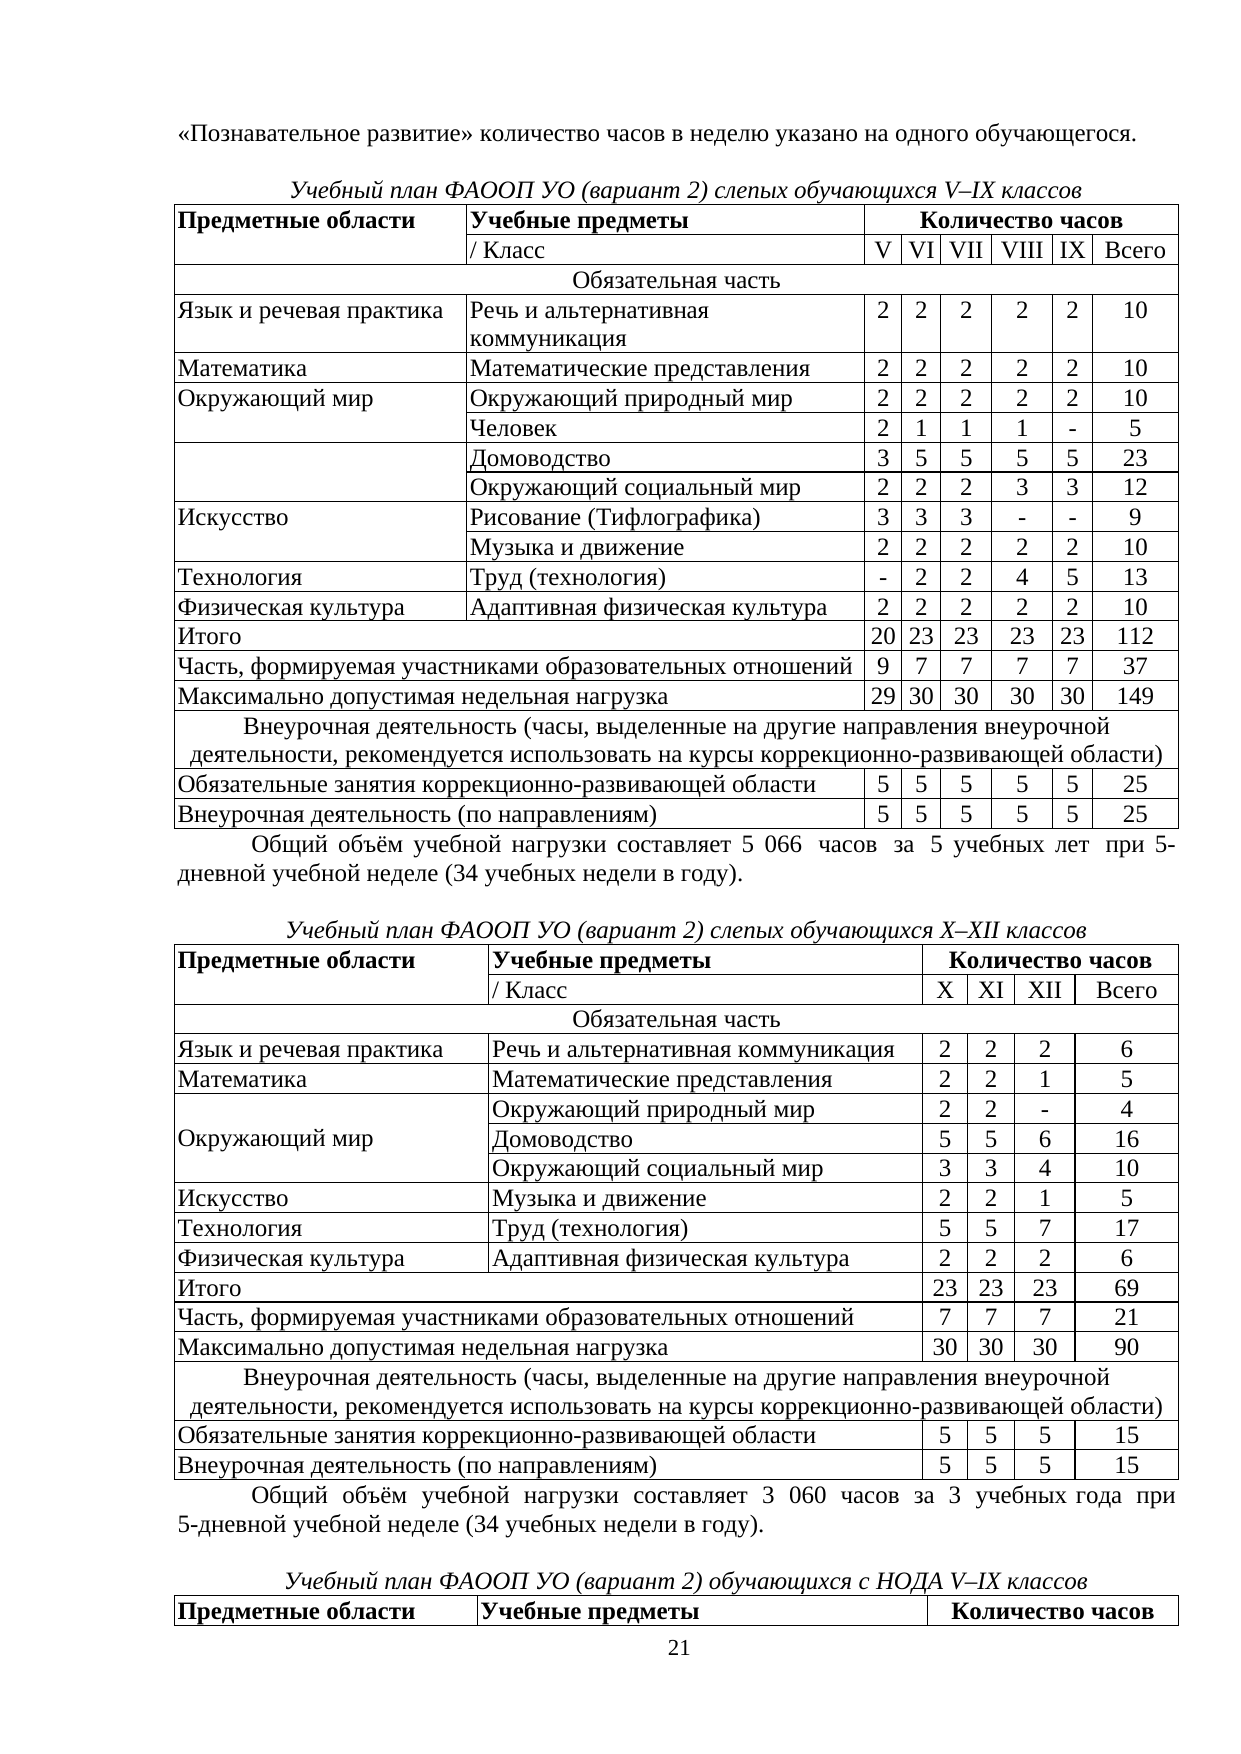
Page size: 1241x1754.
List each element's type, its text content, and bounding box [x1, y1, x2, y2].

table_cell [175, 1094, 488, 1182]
text Общий объём учебной нагрузки составляет 5 066 часов за 5 учебных лет при 5-дневной учебной неделе (34 учебных недели в году). [177, 829, 1176, 886]
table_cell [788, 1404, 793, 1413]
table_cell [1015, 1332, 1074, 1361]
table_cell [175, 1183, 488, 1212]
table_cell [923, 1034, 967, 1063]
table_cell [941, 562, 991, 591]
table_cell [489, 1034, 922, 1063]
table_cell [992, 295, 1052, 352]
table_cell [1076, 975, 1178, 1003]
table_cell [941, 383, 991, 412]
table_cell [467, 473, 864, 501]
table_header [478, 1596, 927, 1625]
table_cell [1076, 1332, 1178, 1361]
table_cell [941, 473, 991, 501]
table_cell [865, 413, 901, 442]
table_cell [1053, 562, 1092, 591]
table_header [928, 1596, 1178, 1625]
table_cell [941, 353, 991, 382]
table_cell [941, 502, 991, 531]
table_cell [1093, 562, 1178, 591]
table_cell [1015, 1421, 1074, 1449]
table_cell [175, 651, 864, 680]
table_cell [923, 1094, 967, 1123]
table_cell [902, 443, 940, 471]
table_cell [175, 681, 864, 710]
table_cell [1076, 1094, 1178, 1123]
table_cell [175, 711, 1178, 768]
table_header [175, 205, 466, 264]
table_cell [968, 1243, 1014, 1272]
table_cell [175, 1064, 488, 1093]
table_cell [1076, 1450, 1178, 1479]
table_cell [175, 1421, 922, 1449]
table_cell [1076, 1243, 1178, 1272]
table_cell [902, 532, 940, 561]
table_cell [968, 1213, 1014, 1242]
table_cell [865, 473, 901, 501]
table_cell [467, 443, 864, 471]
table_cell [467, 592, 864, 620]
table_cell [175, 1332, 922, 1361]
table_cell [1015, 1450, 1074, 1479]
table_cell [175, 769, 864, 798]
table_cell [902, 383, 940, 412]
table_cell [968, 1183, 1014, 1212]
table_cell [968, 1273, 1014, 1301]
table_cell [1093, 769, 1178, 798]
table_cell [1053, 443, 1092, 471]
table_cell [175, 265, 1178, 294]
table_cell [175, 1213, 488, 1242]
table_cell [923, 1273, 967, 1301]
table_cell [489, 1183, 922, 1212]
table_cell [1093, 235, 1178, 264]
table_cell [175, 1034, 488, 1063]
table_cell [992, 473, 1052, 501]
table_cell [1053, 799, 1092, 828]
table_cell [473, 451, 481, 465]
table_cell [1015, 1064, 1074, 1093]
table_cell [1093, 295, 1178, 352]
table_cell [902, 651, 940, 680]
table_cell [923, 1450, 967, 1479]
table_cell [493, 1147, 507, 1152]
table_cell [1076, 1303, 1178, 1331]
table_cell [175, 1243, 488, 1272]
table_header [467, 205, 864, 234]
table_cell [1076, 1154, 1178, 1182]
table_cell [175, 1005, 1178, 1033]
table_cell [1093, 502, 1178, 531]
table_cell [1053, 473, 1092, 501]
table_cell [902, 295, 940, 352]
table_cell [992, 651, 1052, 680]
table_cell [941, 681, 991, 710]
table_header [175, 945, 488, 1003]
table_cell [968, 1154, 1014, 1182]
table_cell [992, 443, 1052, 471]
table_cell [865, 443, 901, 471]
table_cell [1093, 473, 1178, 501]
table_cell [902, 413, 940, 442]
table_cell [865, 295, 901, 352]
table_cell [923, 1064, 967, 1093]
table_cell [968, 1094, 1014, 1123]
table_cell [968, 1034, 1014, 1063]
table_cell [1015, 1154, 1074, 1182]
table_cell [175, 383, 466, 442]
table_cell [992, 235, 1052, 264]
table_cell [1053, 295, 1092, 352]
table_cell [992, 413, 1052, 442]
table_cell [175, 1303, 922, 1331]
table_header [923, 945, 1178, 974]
text Общий объём учебной нагрузки составляет 3 060 часов за 3 учебных года при 5-дневной учебной неделе (34 учебных недели в году). [177, 1480, 1176, 1538]
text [177, 118, 1176, 147]
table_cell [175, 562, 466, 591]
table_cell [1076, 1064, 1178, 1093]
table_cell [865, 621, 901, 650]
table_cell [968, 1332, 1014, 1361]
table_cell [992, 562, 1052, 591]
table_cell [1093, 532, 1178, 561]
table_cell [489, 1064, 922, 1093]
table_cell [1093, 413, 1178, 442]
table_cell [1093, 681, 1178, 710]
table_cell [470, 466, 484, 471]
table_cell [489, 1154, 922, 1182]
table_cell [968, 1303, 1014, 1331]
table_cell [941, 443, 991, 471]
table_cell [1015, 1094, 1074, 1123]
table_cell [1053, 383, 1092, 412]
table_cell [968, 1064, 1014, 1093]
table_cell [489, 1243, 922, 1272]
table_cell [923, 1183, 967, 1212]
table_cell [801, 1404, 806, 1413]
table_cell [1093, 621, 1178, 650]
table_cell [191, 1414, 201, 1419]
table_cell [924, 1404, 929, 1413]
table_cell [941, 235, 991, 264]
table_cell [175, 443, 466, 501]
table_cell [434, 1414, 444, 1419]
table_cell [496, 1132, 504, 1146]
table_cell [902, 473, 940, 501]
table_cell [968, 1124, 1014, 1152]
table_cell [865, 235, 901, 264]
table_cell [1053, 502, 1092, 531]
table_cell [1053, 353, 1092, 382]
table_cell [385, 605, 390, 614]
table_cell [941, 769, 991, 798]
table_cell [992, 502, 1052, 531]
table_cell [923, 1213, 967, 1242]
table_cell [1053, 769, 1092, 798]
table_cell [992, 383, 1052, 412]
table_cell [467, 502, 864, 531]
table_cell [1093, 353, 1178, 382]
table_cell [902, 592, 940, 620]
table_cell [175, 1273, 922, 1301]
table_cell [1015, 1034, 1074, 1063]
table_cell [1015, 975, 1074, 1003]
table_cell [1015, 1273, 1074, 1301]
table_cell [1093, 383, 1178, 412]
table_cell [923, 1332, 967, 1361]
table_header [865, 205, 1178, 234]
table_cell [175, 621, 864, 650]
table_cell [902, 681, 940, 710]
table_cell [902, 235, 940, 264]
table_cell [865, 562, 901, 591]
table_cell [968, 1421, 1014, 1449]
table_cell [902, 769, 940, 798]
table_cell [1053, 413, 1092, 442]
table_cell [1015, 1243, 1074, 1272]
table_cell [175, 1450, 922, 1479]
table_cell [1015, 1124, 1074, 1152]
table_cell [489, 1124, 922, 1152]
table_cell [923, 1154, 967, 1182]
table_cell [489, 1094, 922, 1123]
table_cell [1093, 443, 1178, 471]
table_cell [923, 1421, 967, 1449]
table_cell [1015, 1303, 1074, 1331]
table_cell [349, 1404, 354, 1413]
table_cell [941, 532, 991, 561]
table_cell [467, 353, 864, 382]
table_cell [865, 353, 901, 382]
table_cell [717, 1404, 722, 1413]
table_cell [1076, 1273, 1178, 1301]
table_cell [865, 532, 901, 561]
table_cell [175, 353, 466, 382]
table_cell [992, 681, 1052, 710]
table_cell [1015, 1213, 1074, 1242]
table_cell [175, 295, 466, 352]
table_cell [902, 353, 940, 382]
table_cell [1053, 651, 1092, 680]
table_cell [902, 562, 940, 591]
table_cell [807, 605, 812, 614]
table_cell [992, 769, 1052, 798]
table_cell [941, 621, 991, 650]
text Учебный план ФАООП УО (вариант 2) обучающихся с НОДА V–IX классов [284, 1566, 1181, 1595]
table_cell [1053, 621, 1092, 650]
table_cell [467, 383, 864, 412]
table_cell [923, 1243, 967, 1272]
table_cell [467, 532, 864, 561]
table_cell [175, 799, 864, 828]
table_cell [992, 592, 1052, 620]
text Учебный план ФАООП УО (вариант 2) слепых обучающихся Х–ХII классов [285, 915, 1181, 944]
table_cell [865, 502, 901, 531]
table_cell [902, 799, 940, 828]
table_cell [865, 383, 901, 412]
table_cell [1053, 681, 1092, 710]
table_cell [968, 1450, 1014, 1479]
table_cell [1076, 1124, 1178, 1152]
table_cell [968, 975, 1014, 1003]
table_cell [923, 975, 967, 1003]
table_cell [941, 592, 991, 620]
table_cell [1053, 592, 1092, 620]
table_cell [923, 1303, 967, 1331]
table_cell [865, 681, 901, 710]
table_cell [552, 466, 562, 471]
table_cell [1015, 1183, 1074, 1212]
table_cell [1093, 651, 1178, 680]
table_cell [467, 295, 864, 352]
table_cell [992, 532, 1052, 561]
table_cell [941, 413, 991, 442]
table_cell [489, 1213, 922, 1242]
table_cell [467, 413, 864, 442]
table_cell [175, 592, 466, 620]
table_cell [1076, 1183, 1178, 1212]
text Учебный план ФАООП УО (вариант 2) слепых обучающихся V–IX классов [289, 176, 1181, 204]
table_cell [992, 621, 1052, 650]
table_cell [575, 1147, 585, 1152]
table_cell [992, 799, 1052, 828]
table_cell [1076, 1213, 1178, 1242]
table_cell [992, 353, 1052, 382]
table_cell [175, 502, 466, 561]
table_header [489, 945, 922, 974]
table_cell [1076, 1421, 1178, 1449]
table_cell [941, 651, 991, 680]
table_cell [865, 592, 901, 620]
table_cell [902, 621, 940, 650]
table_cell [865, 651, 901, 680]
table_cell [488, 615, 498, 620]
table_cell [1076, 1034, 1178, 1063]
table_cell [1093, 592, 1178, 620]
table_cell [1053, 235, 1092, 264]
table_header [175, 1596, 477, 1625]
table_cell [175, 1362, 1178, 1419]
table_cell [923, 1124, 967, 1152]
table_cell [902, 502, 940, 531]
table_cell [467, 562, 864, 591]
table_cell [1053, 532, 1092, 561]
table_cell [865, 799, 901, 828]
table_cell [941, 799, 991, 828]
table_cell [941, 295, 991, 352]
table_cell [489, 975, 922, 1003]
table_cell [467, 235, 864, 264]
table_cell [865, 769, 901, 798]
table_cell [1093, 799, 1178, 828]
